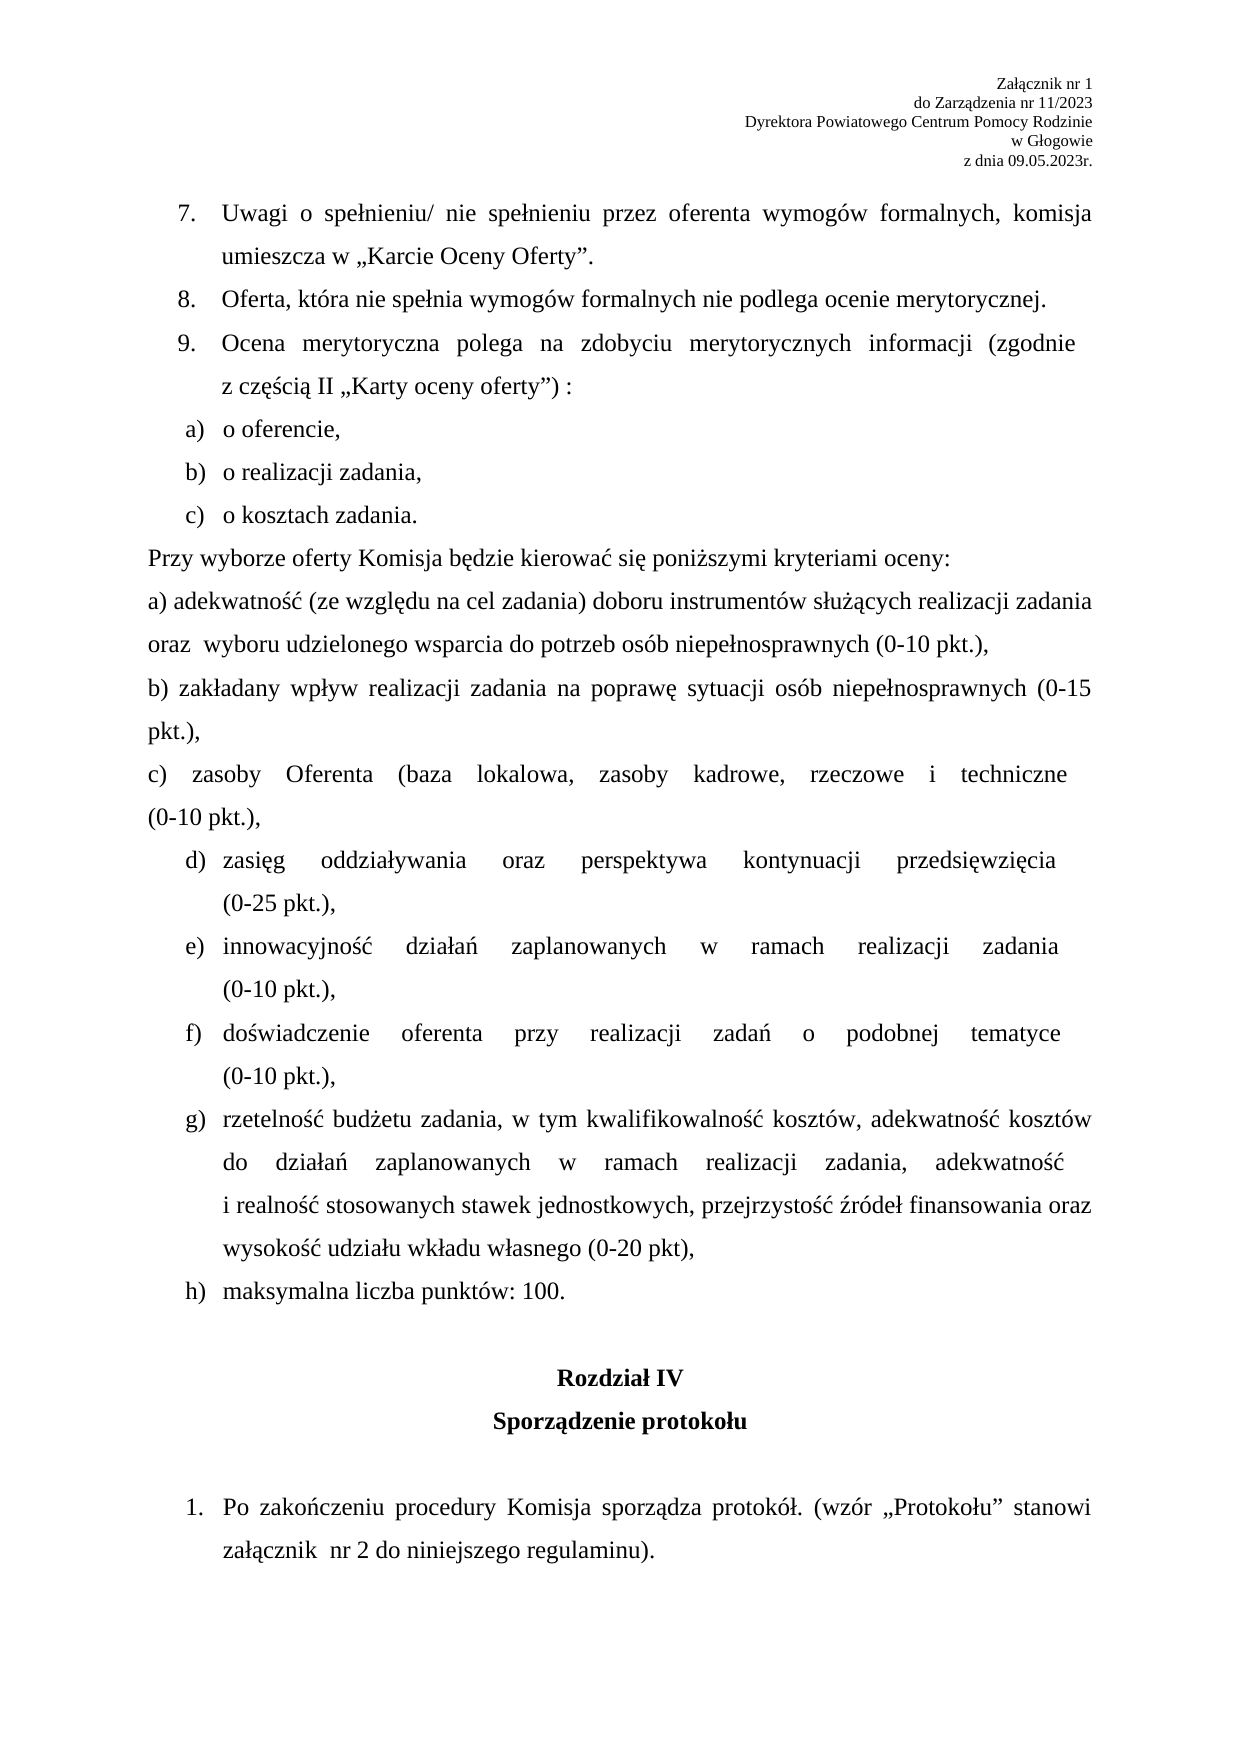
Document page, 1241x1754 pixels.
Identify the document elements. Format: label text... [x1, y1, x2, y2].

list Oferta, która nie spełnia wymogów formalnych nie podlega ocenie merytorycznej. [177, 284, 1093, 313]
list Ocena merytoryczna polega na zdobyciu merytorycznych informacji (zgodnie z częścią II „Karty oceny oferty”) : [177, 328, 1093, 399]
list rzetelność budżetu zadania, w tym kwalifikowalność kosztów, adekwatność kosztów do działań zaplanowanych w ramach realizacji zadania, adekwatność i realność stosowanych stawek jednostkowych, przejrzystość źródeł finansowania oraz wysokość udziału wkładu własnego (0-20 pkt), [185, 1104, 1093, 1262]
list o oferencie, [185, 414, 1093, 443]
list zasięg oddziaływania oraz perspektywa kontynuacji przedsięwzięcia (0-25 pkt.), [185, 845, 1093, 917]
list Po zakończeniu procedury Komisja sporządza protokół. (wzór „Protokołu” stanowi załącznik nr 2 do niniejszego regulaminu). [185, 1492, 1093, 1564]
list doświadczenie oferenta przy realizacji zadań o podobnej tematyce (0-10 pkt.), [185, 1018, 1093, 1089]
list maksymalna liczba punktów: 100. [185, 1276, 1093, 1305]
text b) zakładany wpływ realizacji zadania na poprawę sytuacji osób niepełnosprawnych (0-15 pkt.), [148, 673, 1093, 744]
list o kosztach zadania. [185, 500, 1093, 529]
text Rozdział IV [148, 1363, 1093, 1391]
list o realizacji zadania, [185, 457, 1093, 486]
text a) adekwatność (ze względu na cel zadania) doboru instrumentów służących realizacji zadania oraz wyboru udzielonego wsparcia do potrzeb osób niepełnosprawnych (0-10 pkt.), [148, 586, 1093, 658]
text Sporządzenie protokołu [148, 1406, 1093, 1434]
text Przy wyborze oferty Komisja będzie kierować się poniższymi kryteriami oceny: [148, 543, 1093, 572]
list innowacyjność działań zaplanowanych w ramach realizacji zadania (0-10 pkt.), [185, 931, 1093, 1003]
text c) zasoby Oferenta (baza lokalowa, zasoby kadrowe, rzeczowe i techniczne (0-10 pkt.), [148, 759, 1093, 831]
list Uwagi o spełnieniu/ nie spełnieniu przez oferenta wymogów formalnych, komisja umieszcza w „Karcie Oceny Oferty”. [177, 198, 1093, 270]
